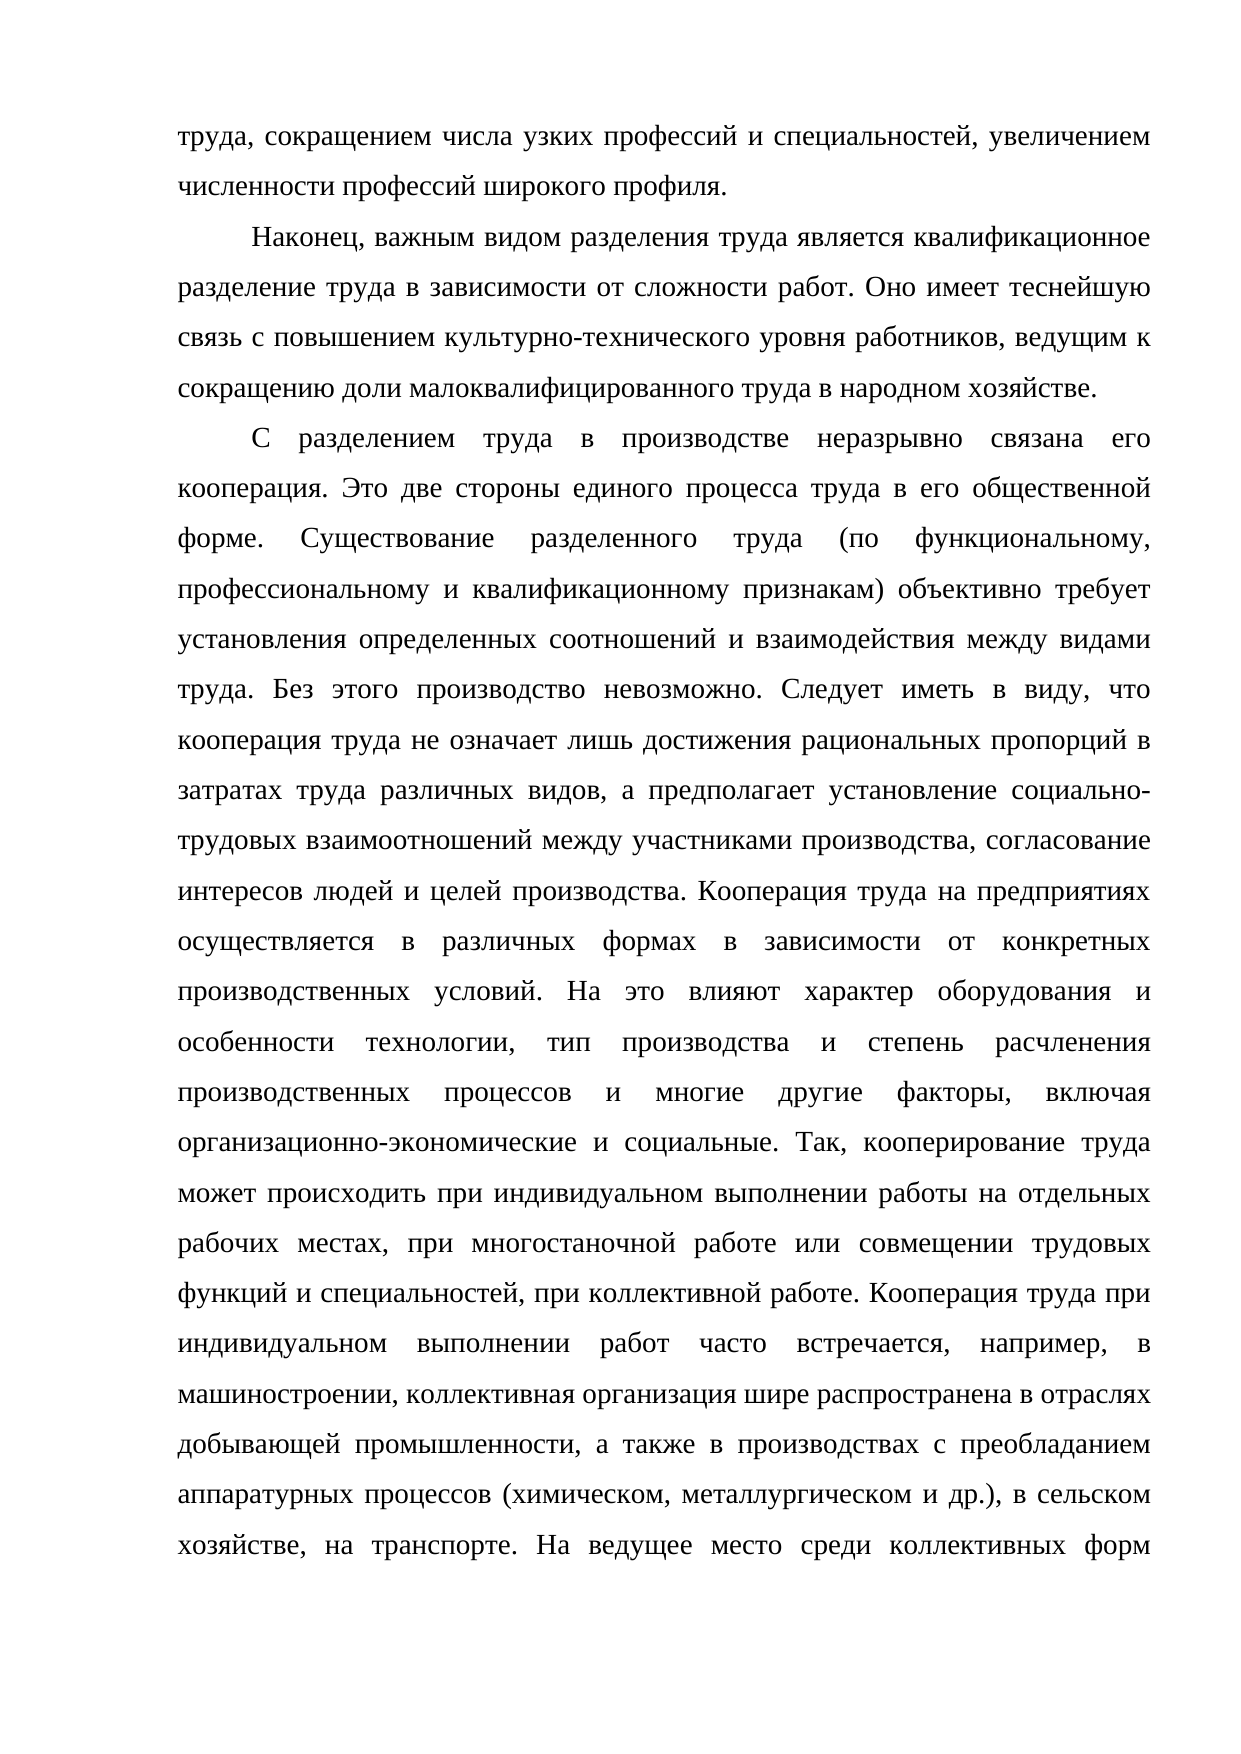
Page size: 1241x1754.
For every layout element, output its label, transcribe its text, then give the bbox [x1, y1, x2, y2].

text Наконец, важным видом разделения труда является квалификационное разделение труда в зависимости от сложности работ. Оно имеет теснейшую связь с повышением культурно-технического уровня работников, ведущим к сокращению доли малоквалифицированного труда в народном хозяйстве. [177, 219, 1152, 403]
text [177, 118, 1152, 202]
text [177, 420, 1152, 1560]
